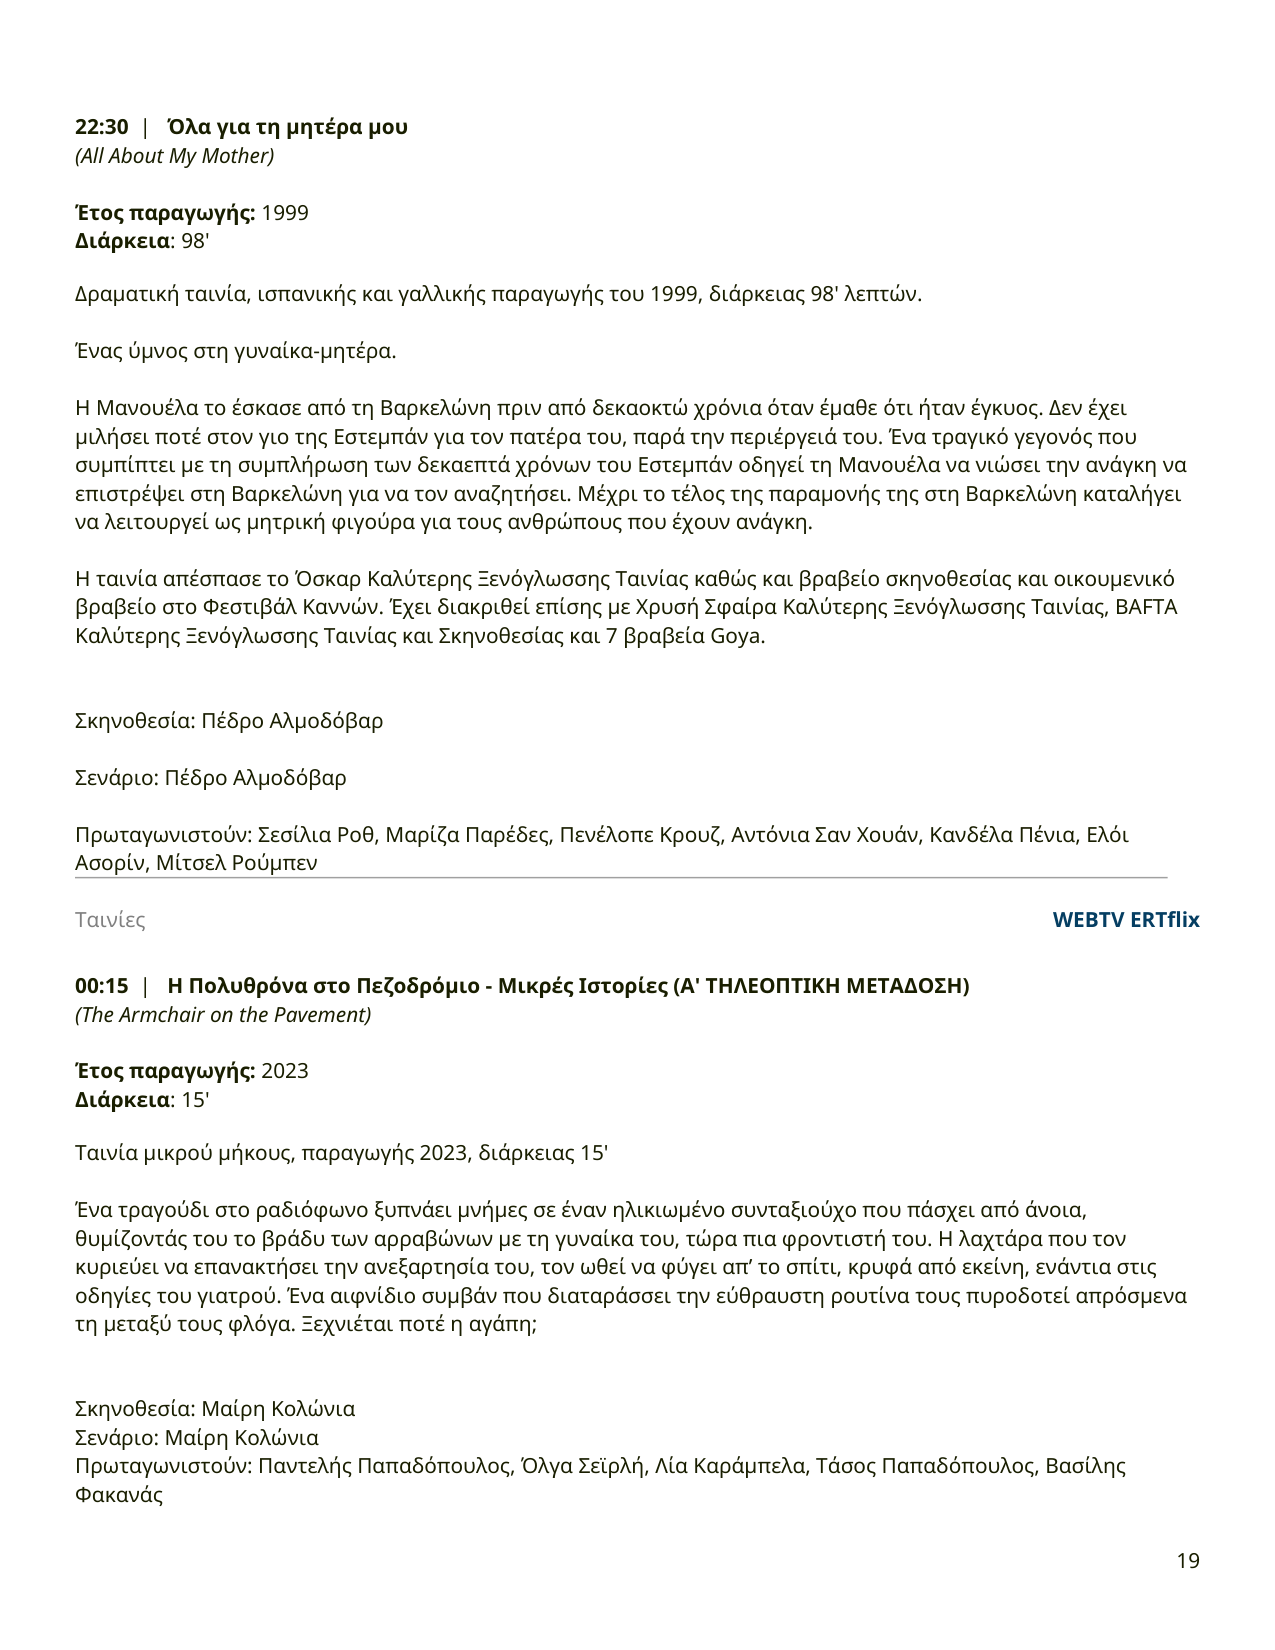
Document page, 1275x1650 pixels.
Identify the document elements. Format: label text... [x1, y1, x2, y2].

text Δραματική ταινία, ισπανικής και γαλλικής παραγωγής του 1999, διάρκειας 98' λεπτών. Ένας ύμνος στη γυναίκα-μητέρα. H Μανουέλα το έσκασε από τη Βαρκελώνη πριν από δεκαοκτώ χρόνια όταν έμαθε ότι ήταν έγκυος. Δεν έχει μιλήσει ποτέ στον γιο της Εστεμπάν για τον πατέρα του, παρά την περιέργειά του. Ένα τραγικό γεγονός που συμπίπτει με τη συμπλήρωση των δεκαεπτά χρόνων του Εστεμπάν οδηγεί τη Μανουέλα να νιώσει την ανάγκη να επιστρέψει στη Βαρκελώνη για να τον αναζητήσει. Μέχρι το τέλος της παραμονής της στη Βαρκελώνη καταλήγει να λειτουργεί ως μητρική φιγούρα για τους ανθρώπους που έχουν ανάγκη. Η ταινία απέσπασε το Όσκαρ Καλύτερης Ξενόγλωσσης Ταινίας καθώς και βραβείο σκηνοθεσίας και οικουμενικό βραβείο στο Φεστιβάλ Καννών. Έχει διακριθεί επίσης με Χρυσή Σφαίρα Καλύτερης Ξενόγλωσσης Ταινίας, BAFTA Καλύτερης Ξενόγλωσσης Ταινίας και Σκηνοθεσίας και 7 βραβεία Goya. [75, 279, 1200, 649]
text 22:30 | Όλα για τη μητέρα μου (All About My Mother) Έτος παραγωγής: 1999 Διάρκεια: 98' [75, 75, 1200, 254]
text Σκηνοθεσία: Πέδρο Αλμοδόβαρ Σενάριο: Πέδρο Αλμοδόβαρ Πρωταγωνιστούν: Σεσίλια Ροθ, Μαρίζα Παρέδες, Πενέλοπε Κρουζ, Αντόνια Σαν Χουάν, Κανδέλα Πένια, Ελόι Ασορίν, Μίτσελ Ρούμπεν [75, 649, 1200, 877]
table_header WEBTV ERTflix [638, 906, 1200, 934]
table_header Ταινίες [75, 906, 637, 934]
text 00:15 | Η Πολυθρόνα στο Πεζοδρόμιο - Μικρές Ιστορίες (Α' ΤΗΛΕΟΠΤΙΚΗ ΜΕΤΑΔΟΣΗ) (The Armchair on the Pavement) Έτος παραγωγής: 2023 Διάρκεια: 15' [75, 934, 1200, 1113]
text Ταινία μικρού μήκους, παραγωγής 2023, διάρκειας 15' Ένα τραγούδι στο ραδιόφωνο ξυπνάει μνήμες σε έναν ηλικιωμένο συνταξιούχο που πάσχει από άνοια, θυμίζοντάς του το βράδυ των αρραβώνων με τη γυναίκα του, τώρα πια φροντιστή του. Η λαχτάρα που τον κυριεύει να επανακτήσει την ανεξαρτησία του, τον ωθεί να φύγει απ’ το σπίτι, κρυφά από εκείνη, ενάντια στις οδηγίες του γιατρού. Ένα αιφνίδιο συμβάν που διαταράσσει την εύθραυστη ρουτίνα τους πυροδοτεί απρόσμενα τη μεταξύ τους φλόγα. Ξεχνιέται ποτέ η αγάπη; [75, 1138, 1200, 1338]
text Σκηνοθεσία: Μαίρη Κολώνια Σενάριο: Μαίρη Κολώνια Πρωταγωνιστούν: Παντελής Παπαδόπουλος, Όλγα Σεϊρλή, Λία Καράμπελα, Τάσος Παπαδόπουλος, Βασίλης Φακανάς [75, 1338, 1200, 1537]
